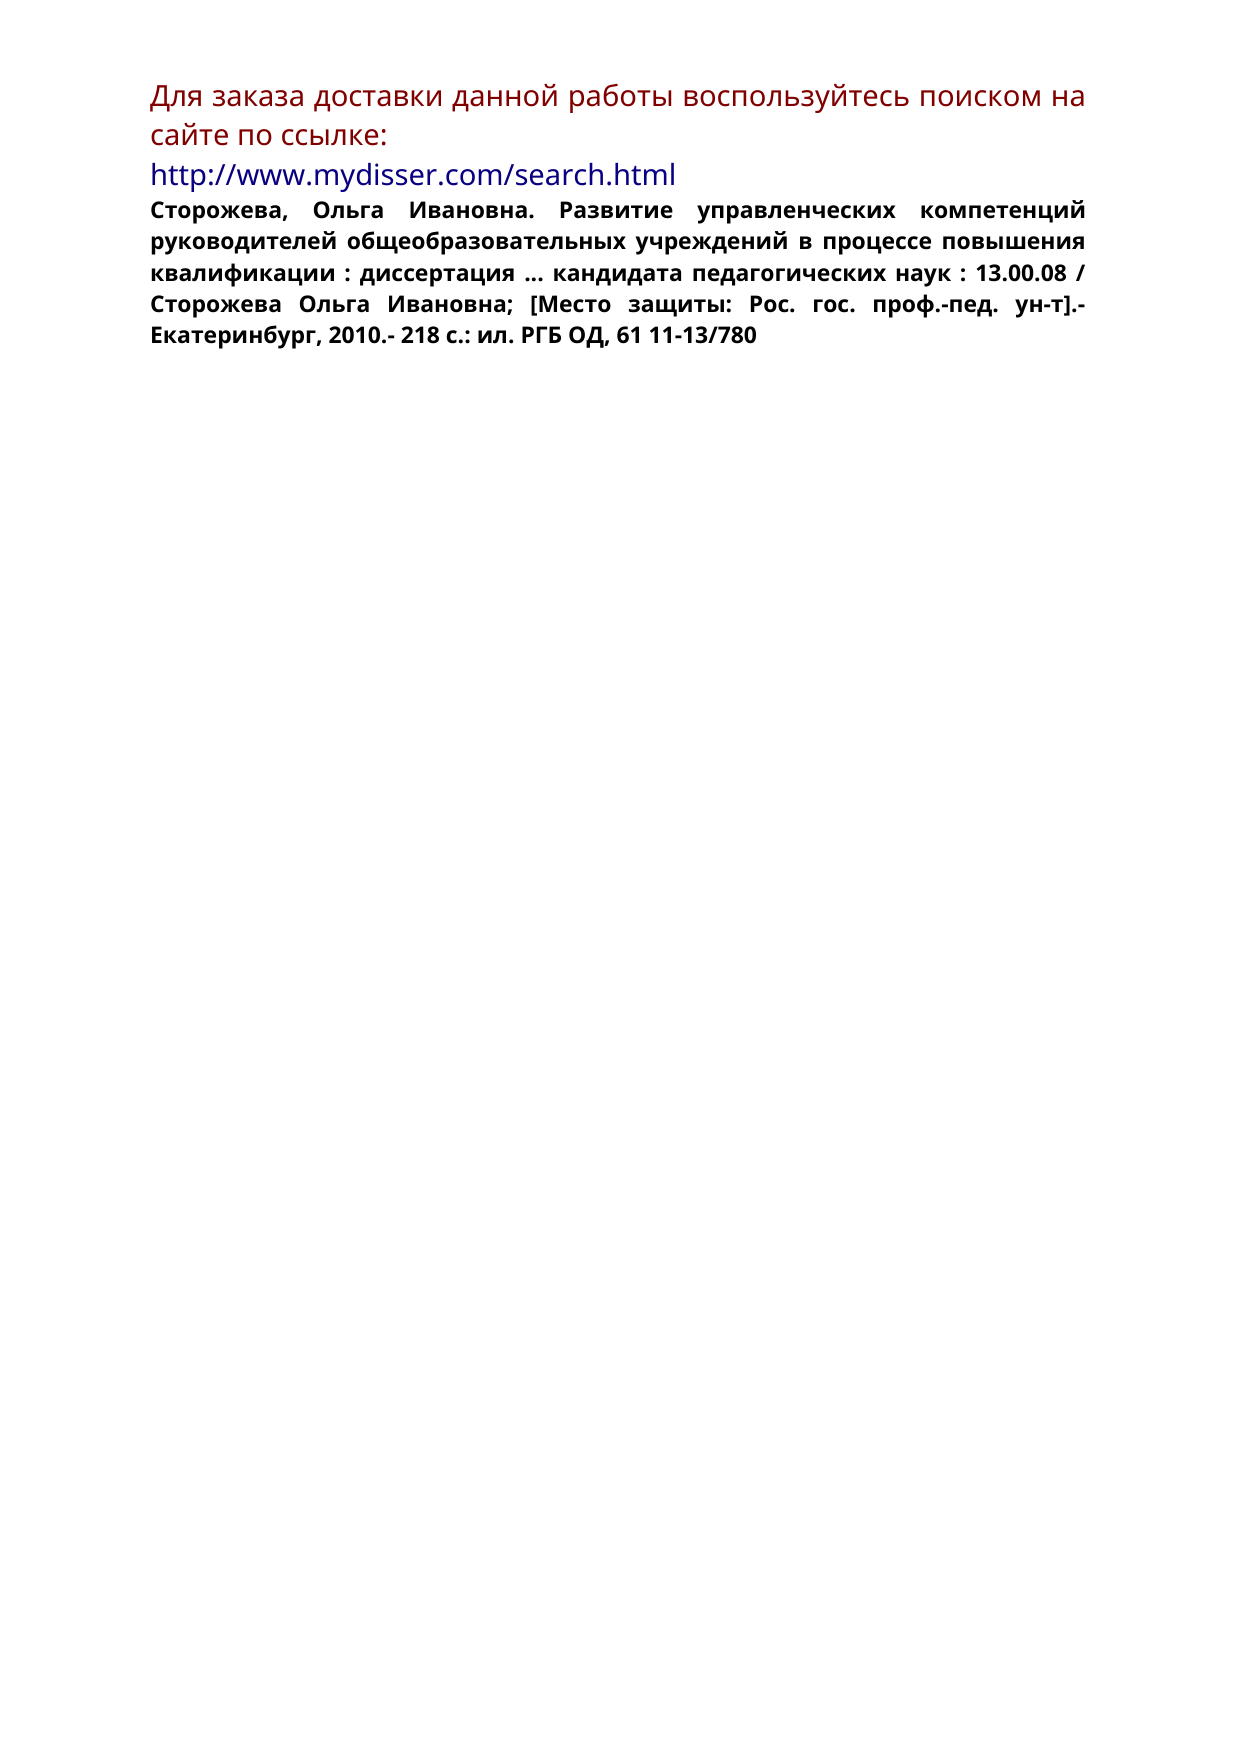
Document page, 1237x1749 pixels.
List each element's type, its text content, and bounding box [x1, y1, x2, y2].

text Сторожева, Ольга Ивановна. Развитие управленческих компетенций руководителей общеобразовательных учреждений в процессе повышения квалификации : диссертация ... кандидата педагогических наук : 13.00.08 / Сторожева Ольга Ивановна; [Место защиты: Рос. гос. проф.-пед. ун-т].- Екатеринбург, 2010.- 218 с.: ил. РГБ ОД, 61 11-13/780 [150, 194, 1086, 350]
